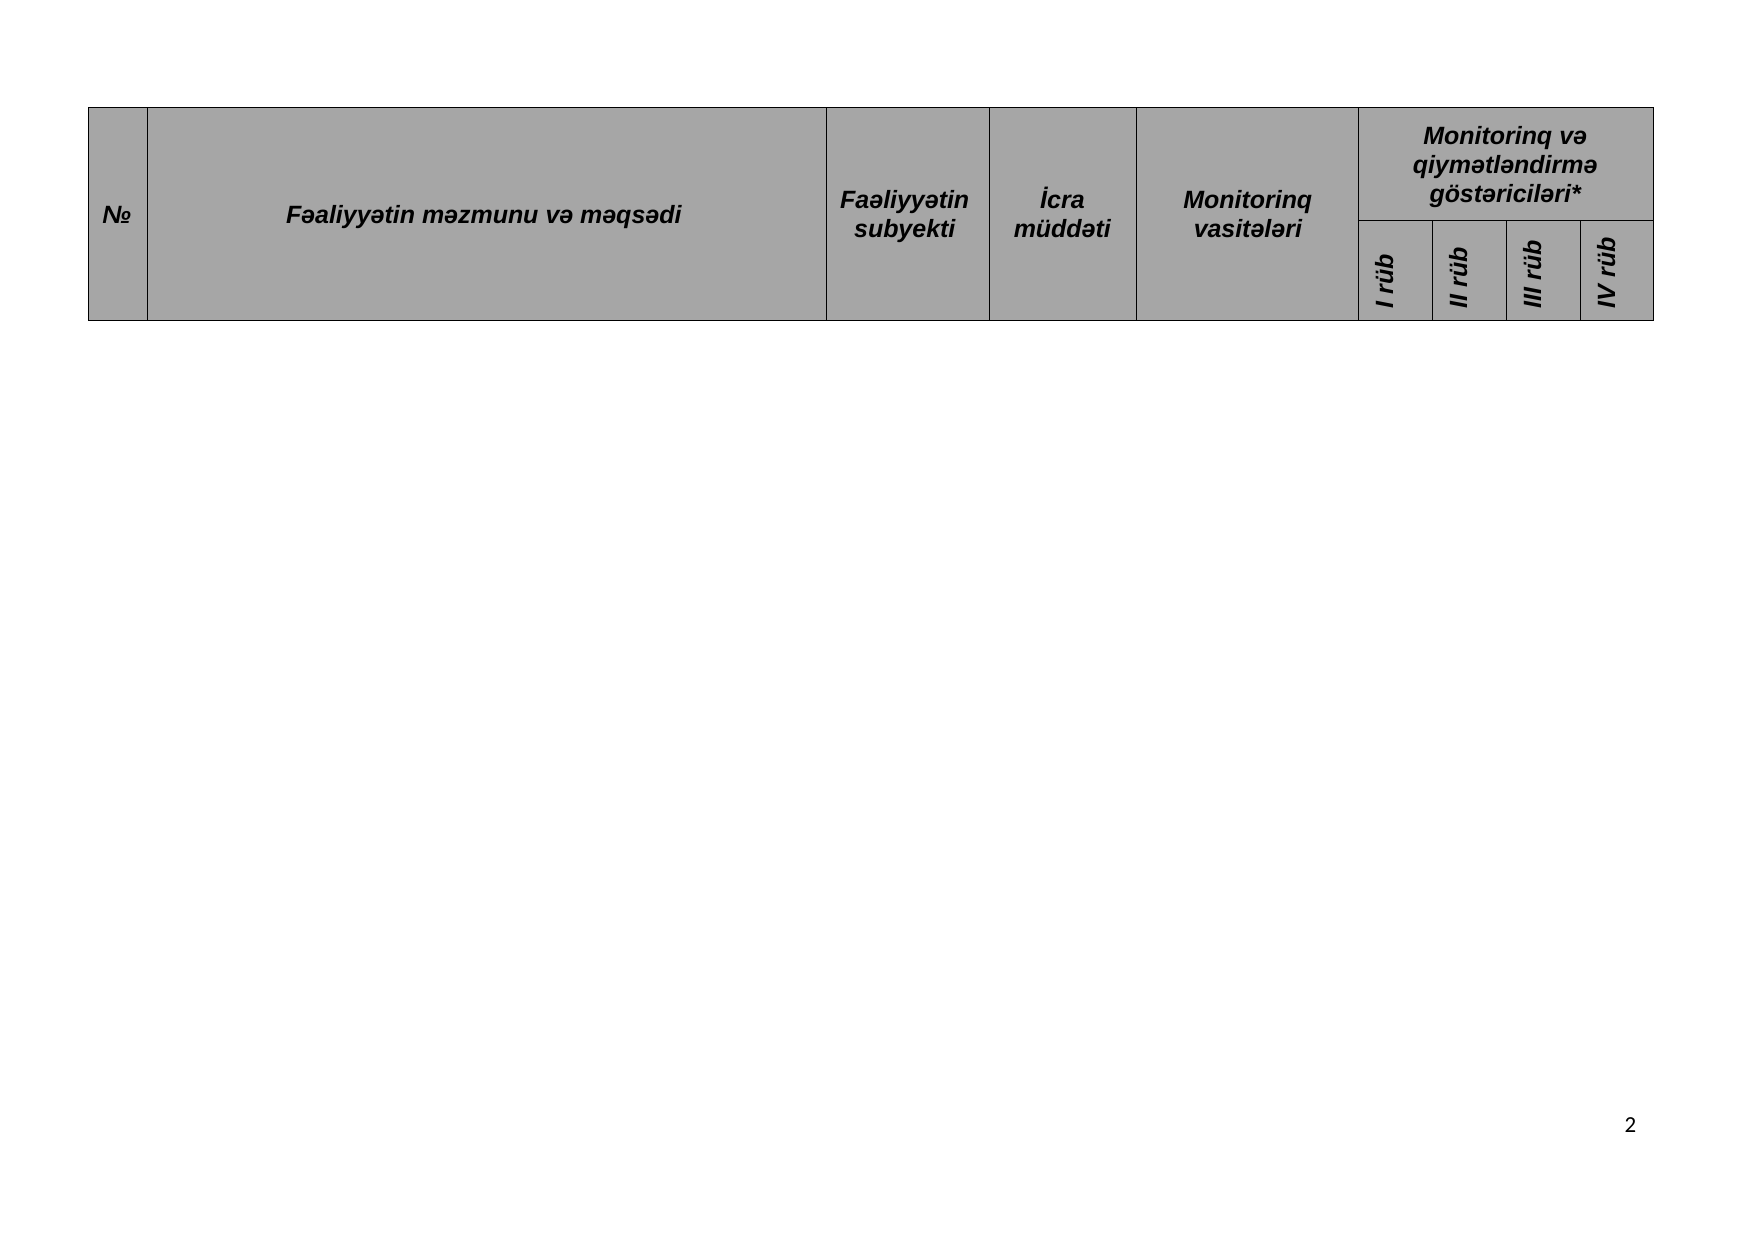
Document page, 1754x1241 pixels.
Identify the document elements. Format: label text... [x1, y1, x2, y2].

table_cell I rüb [1359, 221, 1432, 320]
table_header Monitorinq vasitələri [1137, 108, 1358, 320]
table_cell II rüb [1433, 221, 1506, 320]
table_cell IV rüb [1581, 221, 1653, 320]
table_header Faəliyyətin subyekti [827, 108, 989, 320]
table_cell III rüb [1507, 221, 1580, 320]
table_header Fəaliyyətin məzmunu və məqsədi [148, 108, 826, 320]
table_header İcra müddəti [990, 108, 1136, 320]
table_header Monitorinq və qiymətləndirmə göstəriciləri* [1359, 108, 1653, 220]
table_header № [89, 108, 147, 320]
